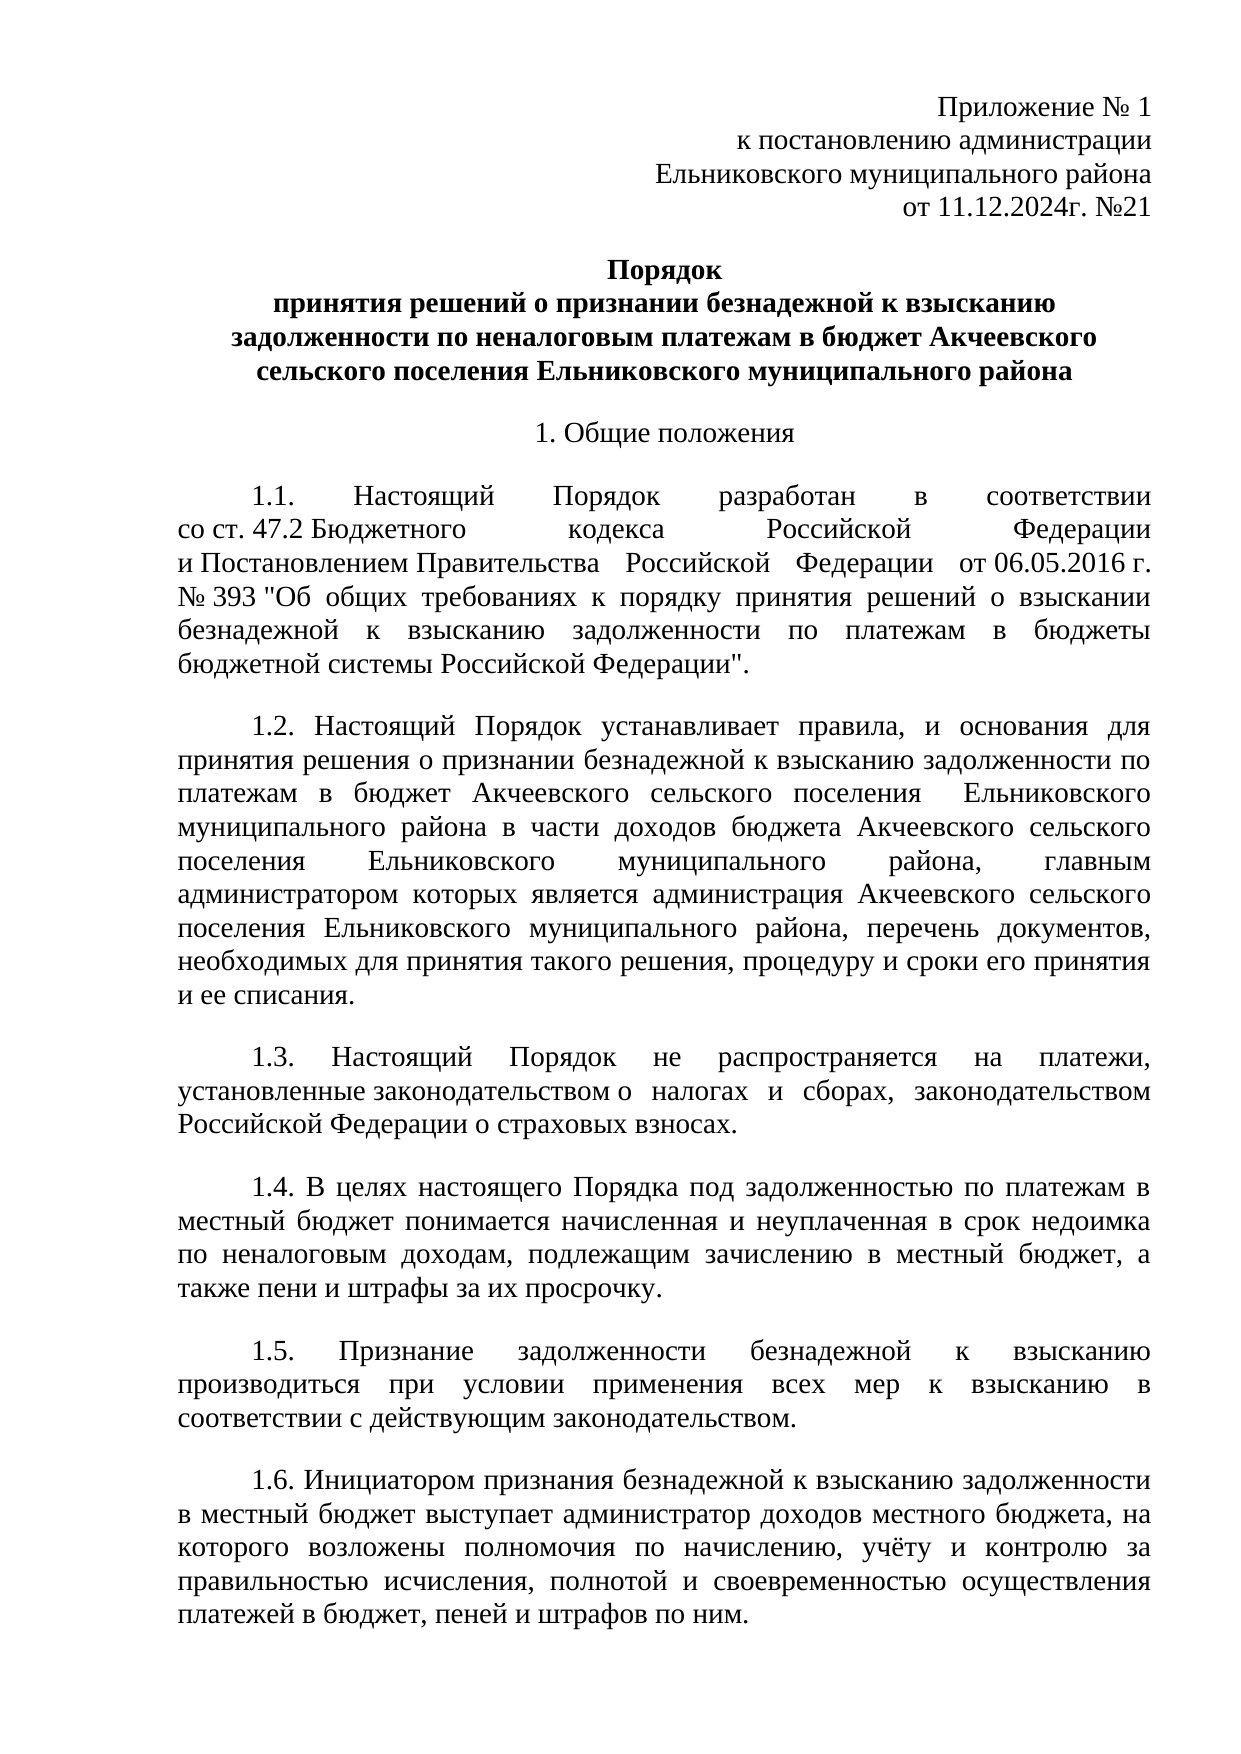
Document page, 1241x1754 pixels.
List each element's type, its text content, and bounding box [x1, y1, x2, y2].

text 1.4. В целях настоящего Порядка под задолженностью по платежам в местный бюджет понимается начисленная и неуплаченная в срок недоимка по неналоговым доходам, подлежащим зачислению в местный бюджет, а также пени и штрафы за их просрочку. [177, 1169, 1152, 1303]
text 1. Общие положения [177, 415, 1152, 449]
text 1.2. Настоящий Порядок устанавливает правила, и основания для принятия решения о признании безнадежной к взысканию задолженности по платежам в бюджет Акчеевского сельского поселения Ельниковского муниципального района в части доходов бюджета Акчеевского сельского поселения Ельниковского муниципального района, главным администратором которых является администрация Акчеевского сельского поселения Ельниковского муниципального района, перечень документов, необходимых для принятия такого решения, процедуру и сроки его принятия и ее списания. [177, 708, 1152, 1010]
text Приложение № 1 к постановлению администрации Ельниковского муниципального района от 11.12.2024г. №21 [177, 89, 1152, 223]
text 1.1. Настоящий Порядок разработан в соответствии со ст. 47.2 Бюджетного кодекса Российской Федерации и Постановлением Правительства Российской Федерации от 06.05.2016 г. № 393 "Об общих требованиях к порядку принятия решений о взыскании безнадежной к взысканию задолженности по платежам в бюджеты бюджетной системы Российской Федерации". [177, 478, 1152, 679]
text Порядок принятия решений о признании безнадежной к взысканию задолженности по неналоговым платежам в бюджет Акчеевского сельского поселения Ельниковского муниципального района [177, 252, 1152, 386]
text 1.6. Инициатором признания безнадежной к взысканию задолженности в местный бюджет выступает администратор доходов местного бюджета, на которого возложены полномочия по начислению, учёту и контролю за правильностью исчисления, полнотой и своевременностью осуществления платежей в бюджет, пеней и штрафов по ним. [177, 1462, 1152, 1630]
text 1.3. Настоящий Порядок не распространяется на платежи, установленные законодательством о налогах и сборах, законодательством Российской Федерации о страховых взносах. [177, 1039, 1152, 1140]
text 1.5. Признание задолженности безнадежной к взысканию производиться при условии применения всех мер к взысканию в соответствии с действующим законодательством. [177, 1333, 1152, 1433]
